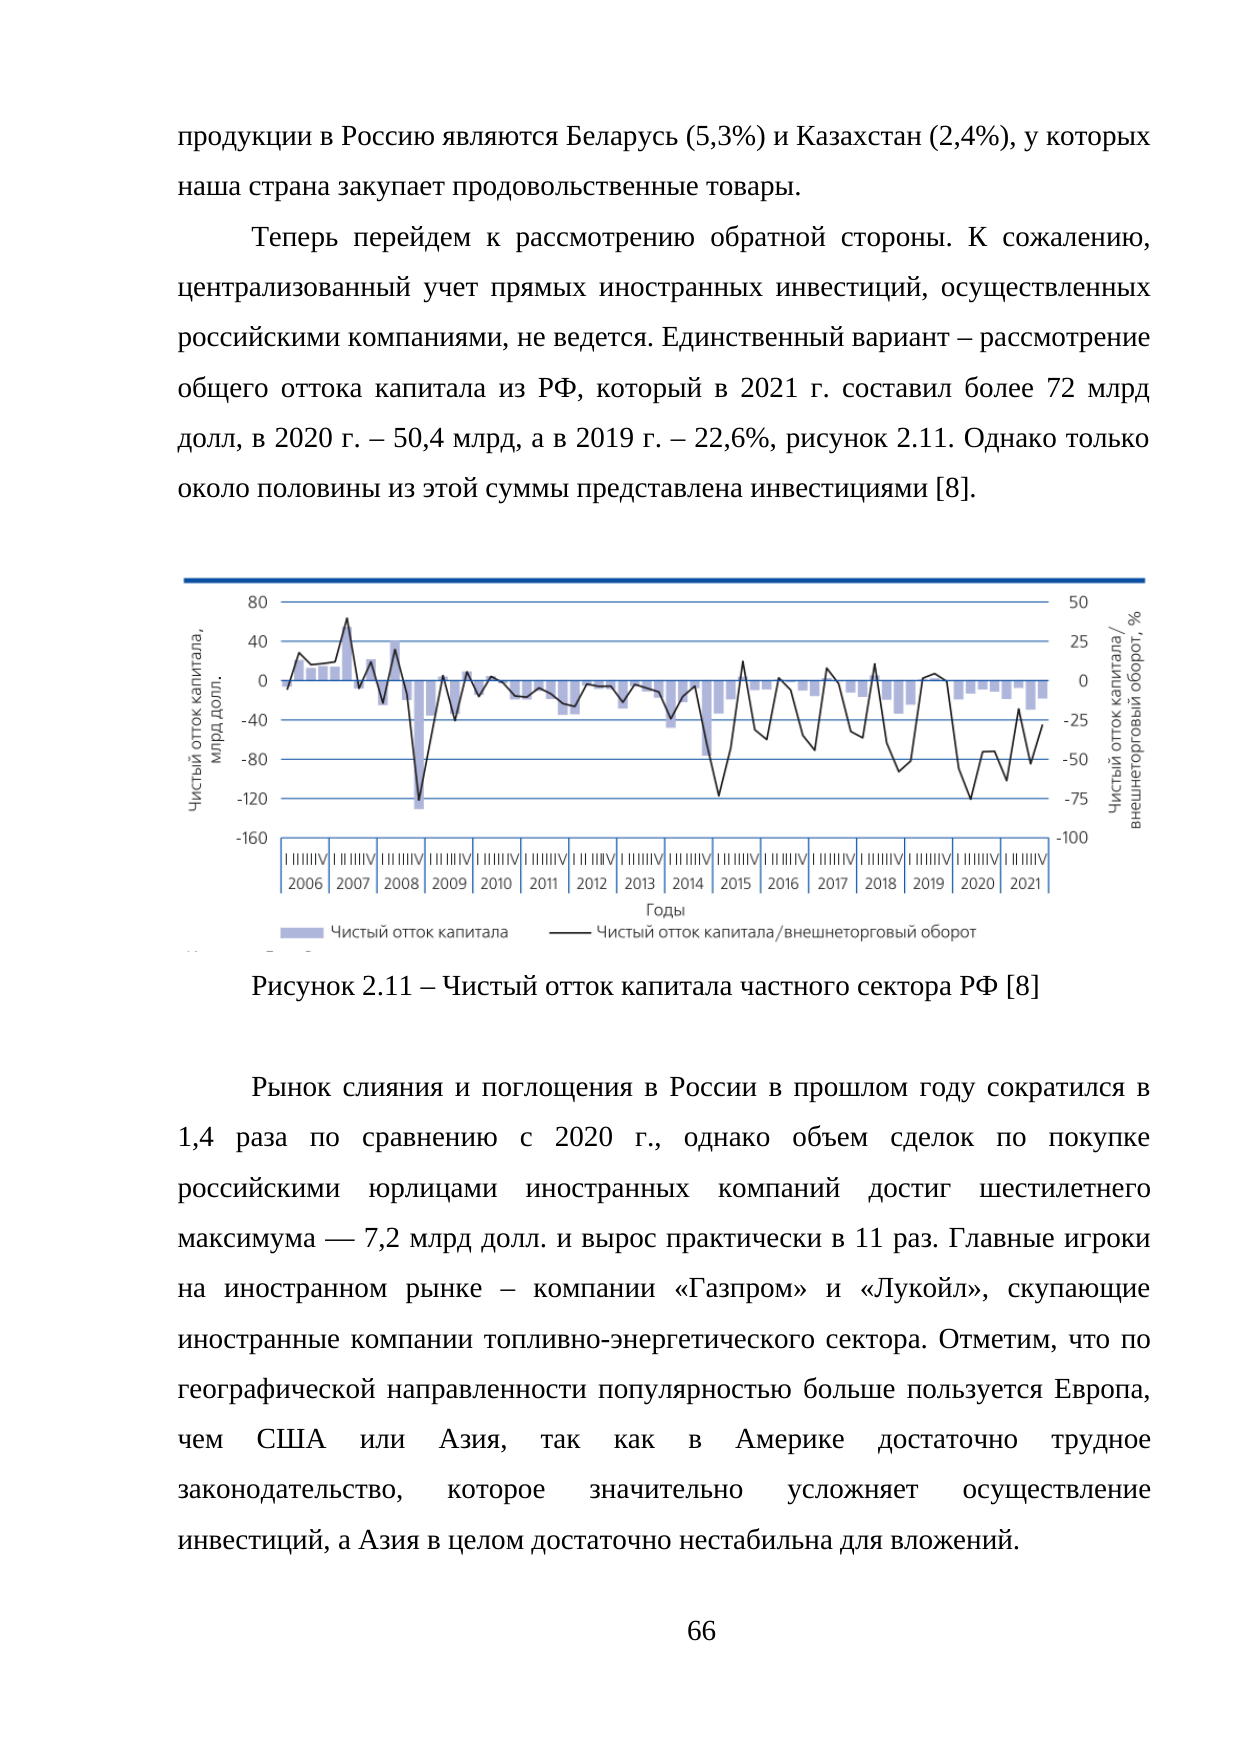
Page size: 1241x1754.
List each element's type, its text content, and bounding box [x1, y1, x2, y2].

picture [177, 571, 1152, 952]
text Теперь перейдем к рассмотрению обратной стороны. К сожалению, централизованный учет прямых иностранных инвестиций, осуществленных российскими компаниями, не ведется. Единственный вариант – рассмотрение общего оттока капитала из РФ, который в 2021 г. составил более 72 млрд долл, в 2020 г. – 50,4 млрд, а в 2019 г. – 22,6%, рисунок 2.11. Однако только около половины из этой суммы представлена инвестициями [8]. [177, 219, 1152, 504]
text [177, 118, 1152, 202]
text Рынок слияния и поглощения в России в прошлом году сократился в 1,4 раза по сравнению с 2020 г., однако объем сделок по покупке российскими юрлицами иностранных компаний достиг шестилетнего максимума — 7,2 млрд долл. и вырос практически в 11 раз. Главные игроки на иностранном рынке – компании «Газпром» и «Лукойл», скупающие иностранные компании топливно-энергетического сектора. Отметим, что по географической направленности популярностью больше пользуется Европа, чем США или Азия, так как в Америке достаточно трудное законодательство, которое значительно усложняет осуществление инвестиций, а Азия в целом достаточно нестабильна для вложений. [177, 1069, 1152, 1556]
text Рисунок 2.11 – Чистый отток капитала частного сектора РФ [8] [177, 968, 1152, 1002]
